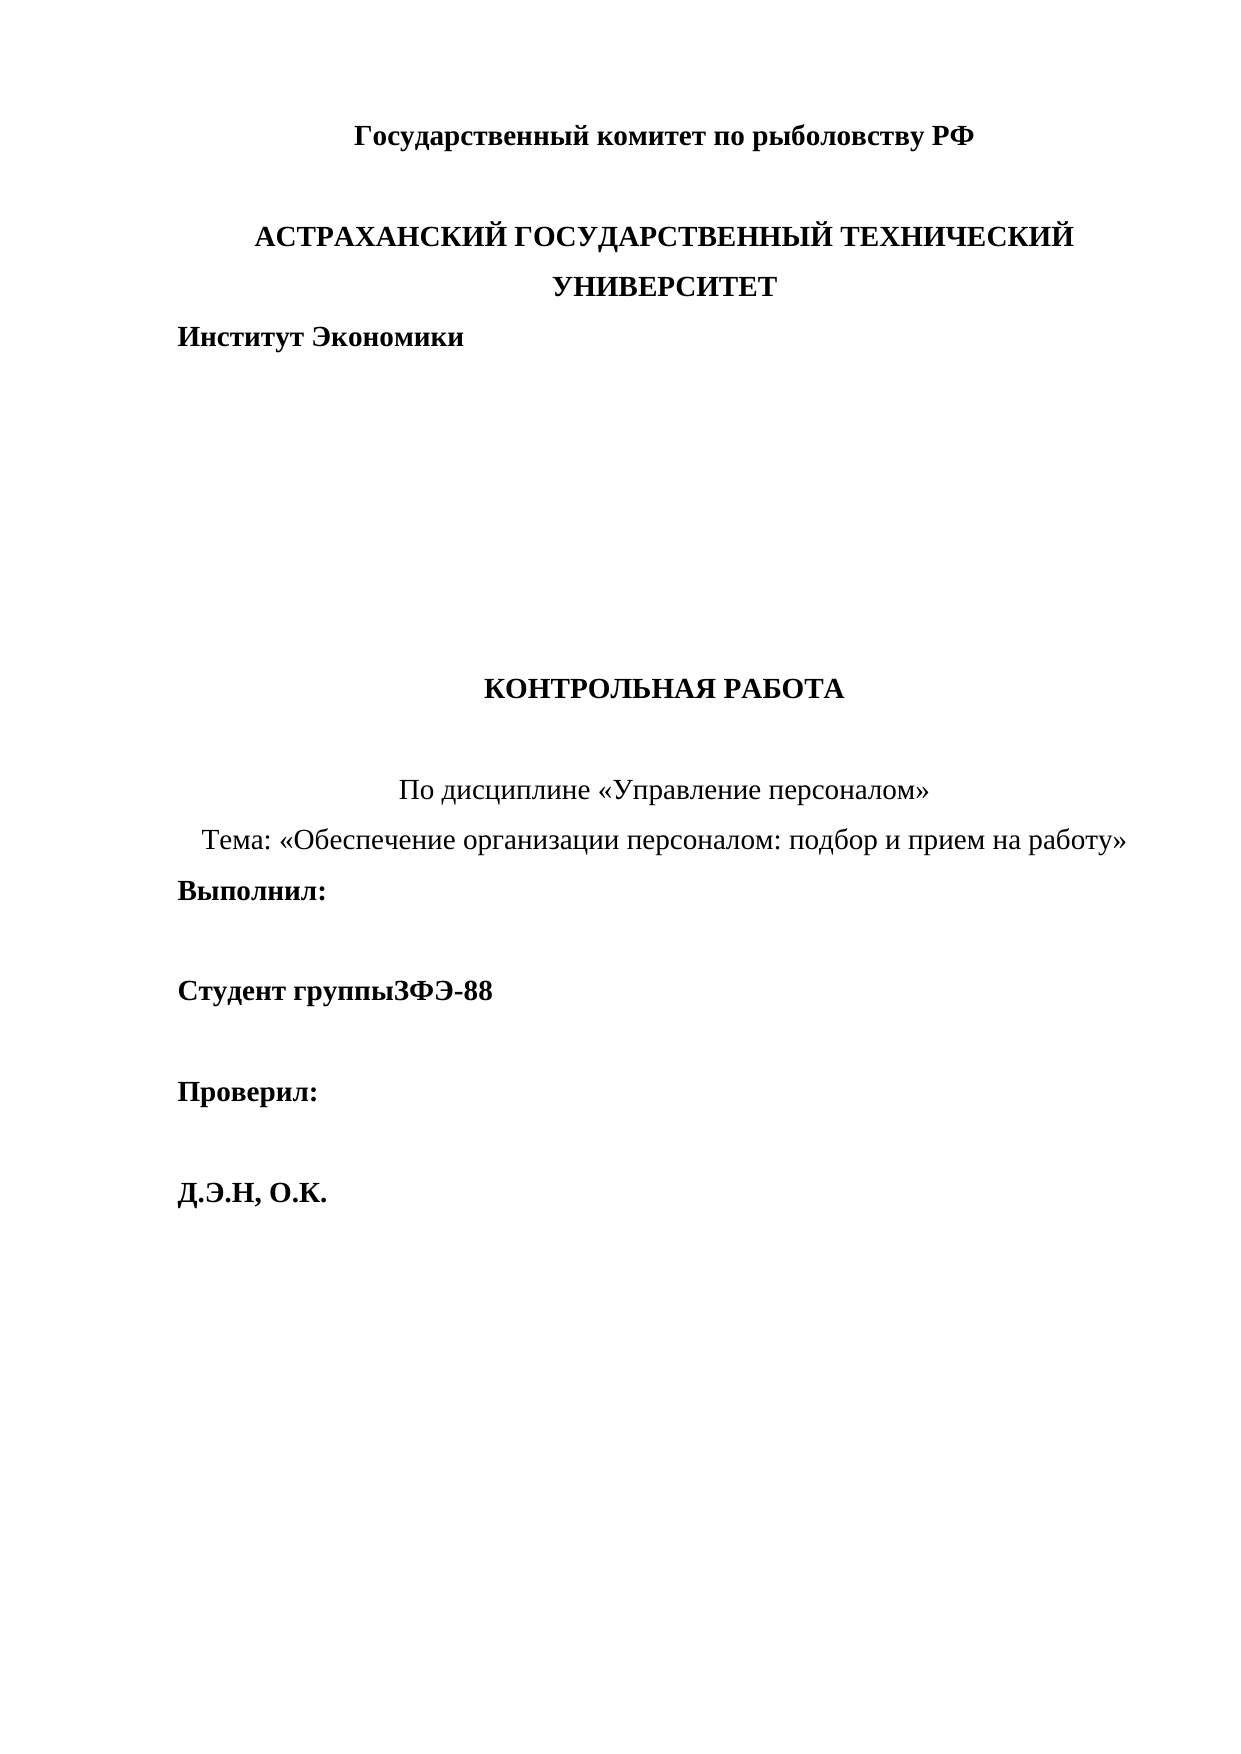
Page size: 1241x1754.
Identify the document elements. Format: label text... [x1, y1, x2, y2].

text Проверил: [177, 1074, 1152, 1108]
text Государственный комитет по рыболовству РФ [177, 118, 1152, 152]
text Контрольная работа [177, 672, 1152, 705]
text Институт Экономики [177, 319, 1152, 353]
text По дисциплине «Управление персоналом» [177, 772, 1152, 806]
text АСТРАХАНСКИЙ ГОСУДАРСТВЕННЫЙ ТЕХНИЧЕСКИЙ УНИВЕРСИТЕТ [177, 219, 1152, 303]
text Д.Э.Н, О.К. [177, 1175, 1152, 1208]
text Студент группыЗФЭ-88 [177, 973, 1152, 1007]
text Тема: «Обеспечение организации персоналом: подбор и прием на работу» [177, 822, 1152, 856]
text Выполнил: [177, 873, 1152, 906]
